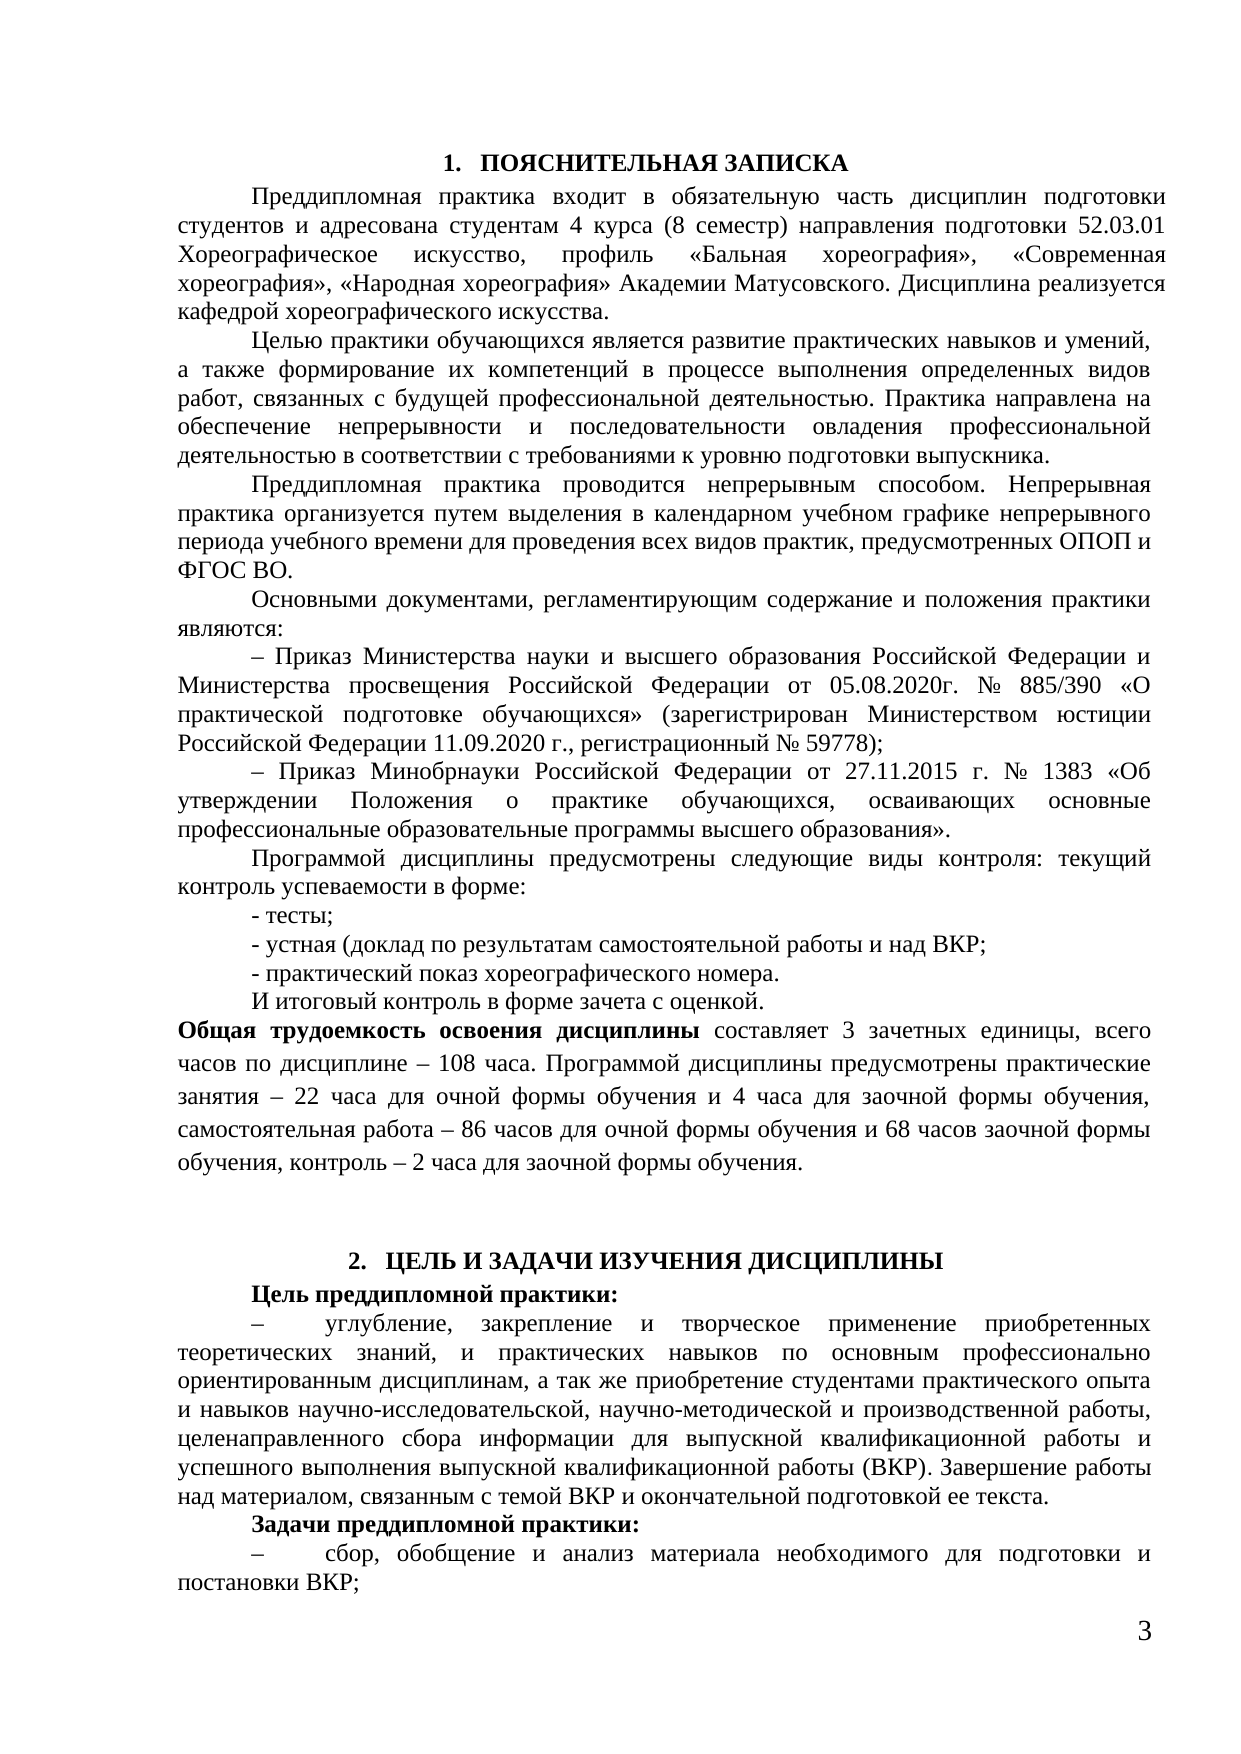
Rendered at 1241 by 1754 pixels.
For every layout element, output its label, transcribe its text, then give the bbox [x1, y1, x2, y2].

text - устная (доклад по результатам самостоятельной работы и над ВКР; [177, 929, 1152, 958]
list углубление, закрепление и творческое применение приобретенных теоретических знаний, и практических навыков по основным профессионально ориентированным дисциплинам, а так же приобретение студентами практического опыта и навыков научно-исследовательской, научно-методической и производственной работы, целенаправленного сбора информации для выпускной квалификационной работы и успешного выполнения выпускной квалификационной работы (ВКР). Завершение работы над материалом, связанным с темой ВКР и окончательной подготовкой ее текста. [177, 1308, 1152, 1509]
text Преддипломная практика проводится непрерывным способом. Непрерывная практика организуется путем выделения в календарном учебном графике непрерывного периода учебного времени для проведения всех видов практик, предусмотренных ОПОП и ФГОС ВО. [177, 469, 1152, 584]
text Основными документами, регламентирующим содержание и положения практики являются: [177, 584, 1152, 641]
list сбор, обобщение и анализ материала необходимого для подготовки и постановки ВКР; [177, 1538, 1152, 1596]
text - тесты; [177, 900, 1152, 929]
text Цель преддипломной практики: [177, 1279, 1152, 1308]
text И итоговый контроль в форме зачета с оценкой. [177, 986, 1152, 1015]
text Программой дисциплины предусмотрены следующие виды контроля: текущий контроль успеваемости в форме: [177, 843, 1152, 900]
text - практический показ хореографического номера. [177, 958, 1152, 986]
text – Приказ Минобрнауки Российской Федерации от 27.11.2015 г. № 1383 «Об утверждении Положения о практике обучающихся, осваивающих основные профессиональные образовательные программы высшего образования». [177, 756, 1152, 843]
text Общая трудоемкость освоения дисциплины составляет 3 зачетных единицы, всего часов по дисциплине – 108 часа. Программой дисциплины предусмотрены практические занятия – 22 часа для очной формы обучения и 4 часа для заочной формы обучения, самостоятельная работа – 86 часов для очной формы обучения и 68 часов заочной формы обучения, контроль – 2 часа для заочной формы обучения. [177, 1015, 1152, 1176]
text – Приказ Министерства науки и высшего образования Российской Федерации и Министерства просвещения Российской Федерации от 05.08.2020г. № 885/390 «О практической подготовке обучающихся» (зарегистрирован Министерством юстиции Российской Федерации 11.09.2020 г., регистрационный № 59778); [177, 641, 1152, 756]
list ЦЕЛЬ И ЗАДАЧИ ИЗУЧЕНИЯ ДИСЦИПЛИНЫ [140, 1246, 1152, 1275]
text Задачи преддипломной практики: [177, 1509, 1152, 1538]
text Целью практики обучающихся является развитие практических навыков и умений, а также формирование их компетенций в процессе выполнения определенных видов работ, связанных с будущей профессиональной деятельностью. Практика направлена на обеспечение непрерывности и последовательности овладения профессиональной деятельностью в соответствии с требованиями к уровню подготовки выпускника. [177, 325, 1152, 469]
list ПОЯСНИТЕЛЬНАЯ ЗАПИСКА [140, 148, 1152, 177]
text Преддипломная практика входит в обязательную часть дисциплин подготовки студентов и адресована студентам 4 курса (8 семестр) направления подготовки 52.03.01 Хореографическое искусство, профиль «Бальная хореография», «Современная хореография», «Народная хореография» Академии Матусовского. Дисциплина реализуется кафедрой хореографического искусства. [177, 181, 1166, 325]
